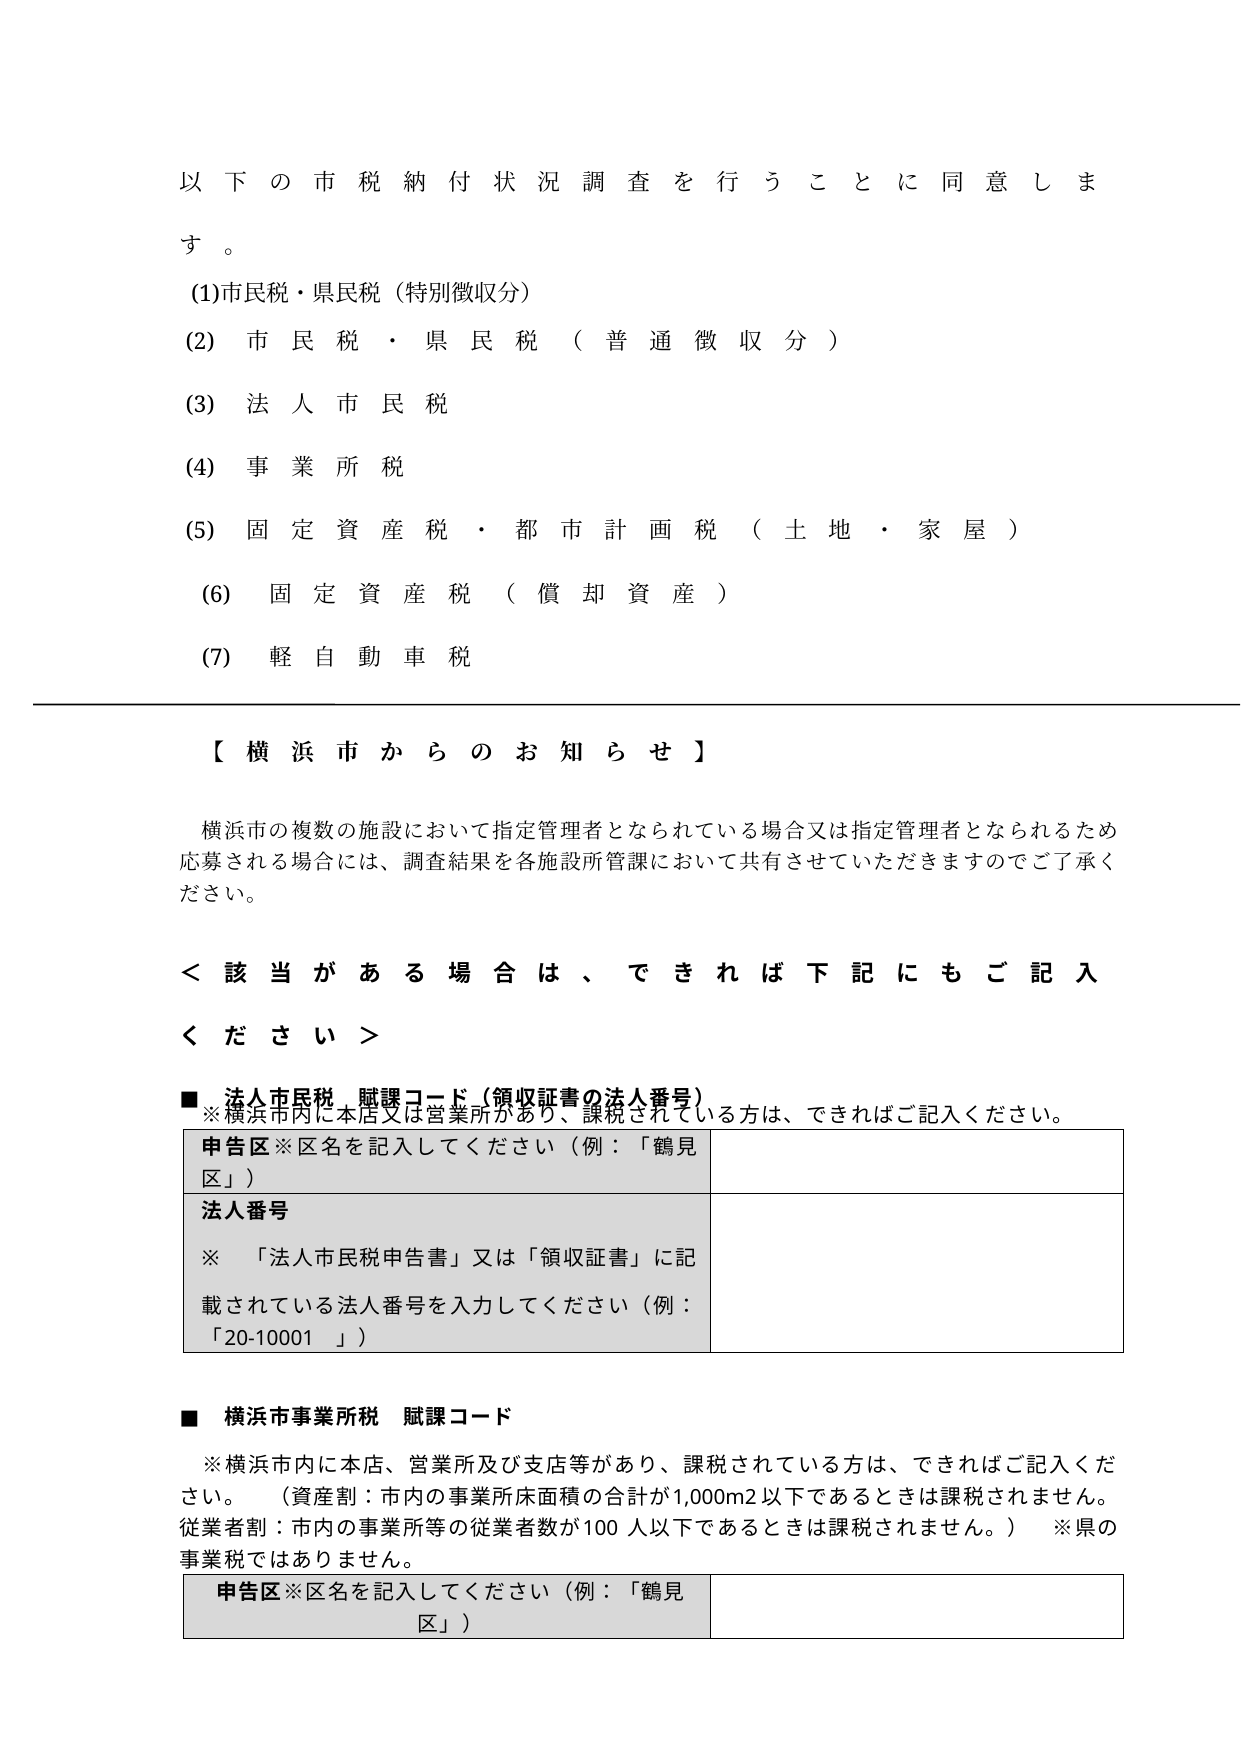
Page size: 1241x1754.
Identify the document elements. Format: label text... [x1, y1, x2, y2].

text ※横浜市内に本店、営業所及び支店等があり、課税されている方は、できればご記入ください。 （資産割：市内の事業所床面積の合計が1,000m2以下であるときは課税されません。従業者割：市内の事業所等の従業者数が100人以下であるときは課税されません。） ※県の事業税ではありません。 [179, 1448, 1120, 1574]
table_header 申告区※区名を記入してください（例：「鶴見区」） [184, 1575, 710, 1638]
text ■横浜市事業所税 賦課コード [179, 1384, 1120, 1448]
text (1)市民税・県民税（特別徴収分） [179, 275, 1120, 308]
text (2)市民税・県民税（普通徴収分） [179, 308, 1120, 371]
text (6)固定資産税（償却資産） [179, 561, 1120, 624]
table_header [711, 1130, 1123, 1193]
text (3)法人市民税 [179, 371, 1120, 434]
text ＜該当がある場合は、できれば下記にもご記入ください＞ [179, 939, 1120, 1066]
text 【横浜市からのお知らせ】 [179, 719, 1120, 782]
text (5)固定資産税・都市計画税（土地・家屋） [179, 498, 1120, 561]
table_header [711, 1575, 1123, 1638]
table_cell [711, 1194, 1123, 1352]
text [179, 149, 1120, 275]
text ※横浜市内に本店又は営業所があり、課税されている方は、できればご記入ください。 [179, 1097, 1120, 1129]
table_cell 法人番号 ※「法人市民税申告書」又は「領収証書」に記載されている法人番号を入力してください（例：「20-10001」） [184, 1194, 710, 1352]
text (4)事業所税 [179, 434, 1120, 498]
table_header 申告区※区名を記入してください（例：「鶴見区」） [184, 1130, 710, 1193]
text 横浜市の複数の施設において指定管理者となられている場合又は指定管理者となられるため応募される場合には、調査結果を各施設所管課において共有させていただきますのでご了承ください。 [179, 813, 1120, 908]
text (7)軽自動車税 [179, 624, 1120, 687]
text ■法人市民税 賦課コード（領収証書の法人番号） [179, 1066, 1120, 1097]
